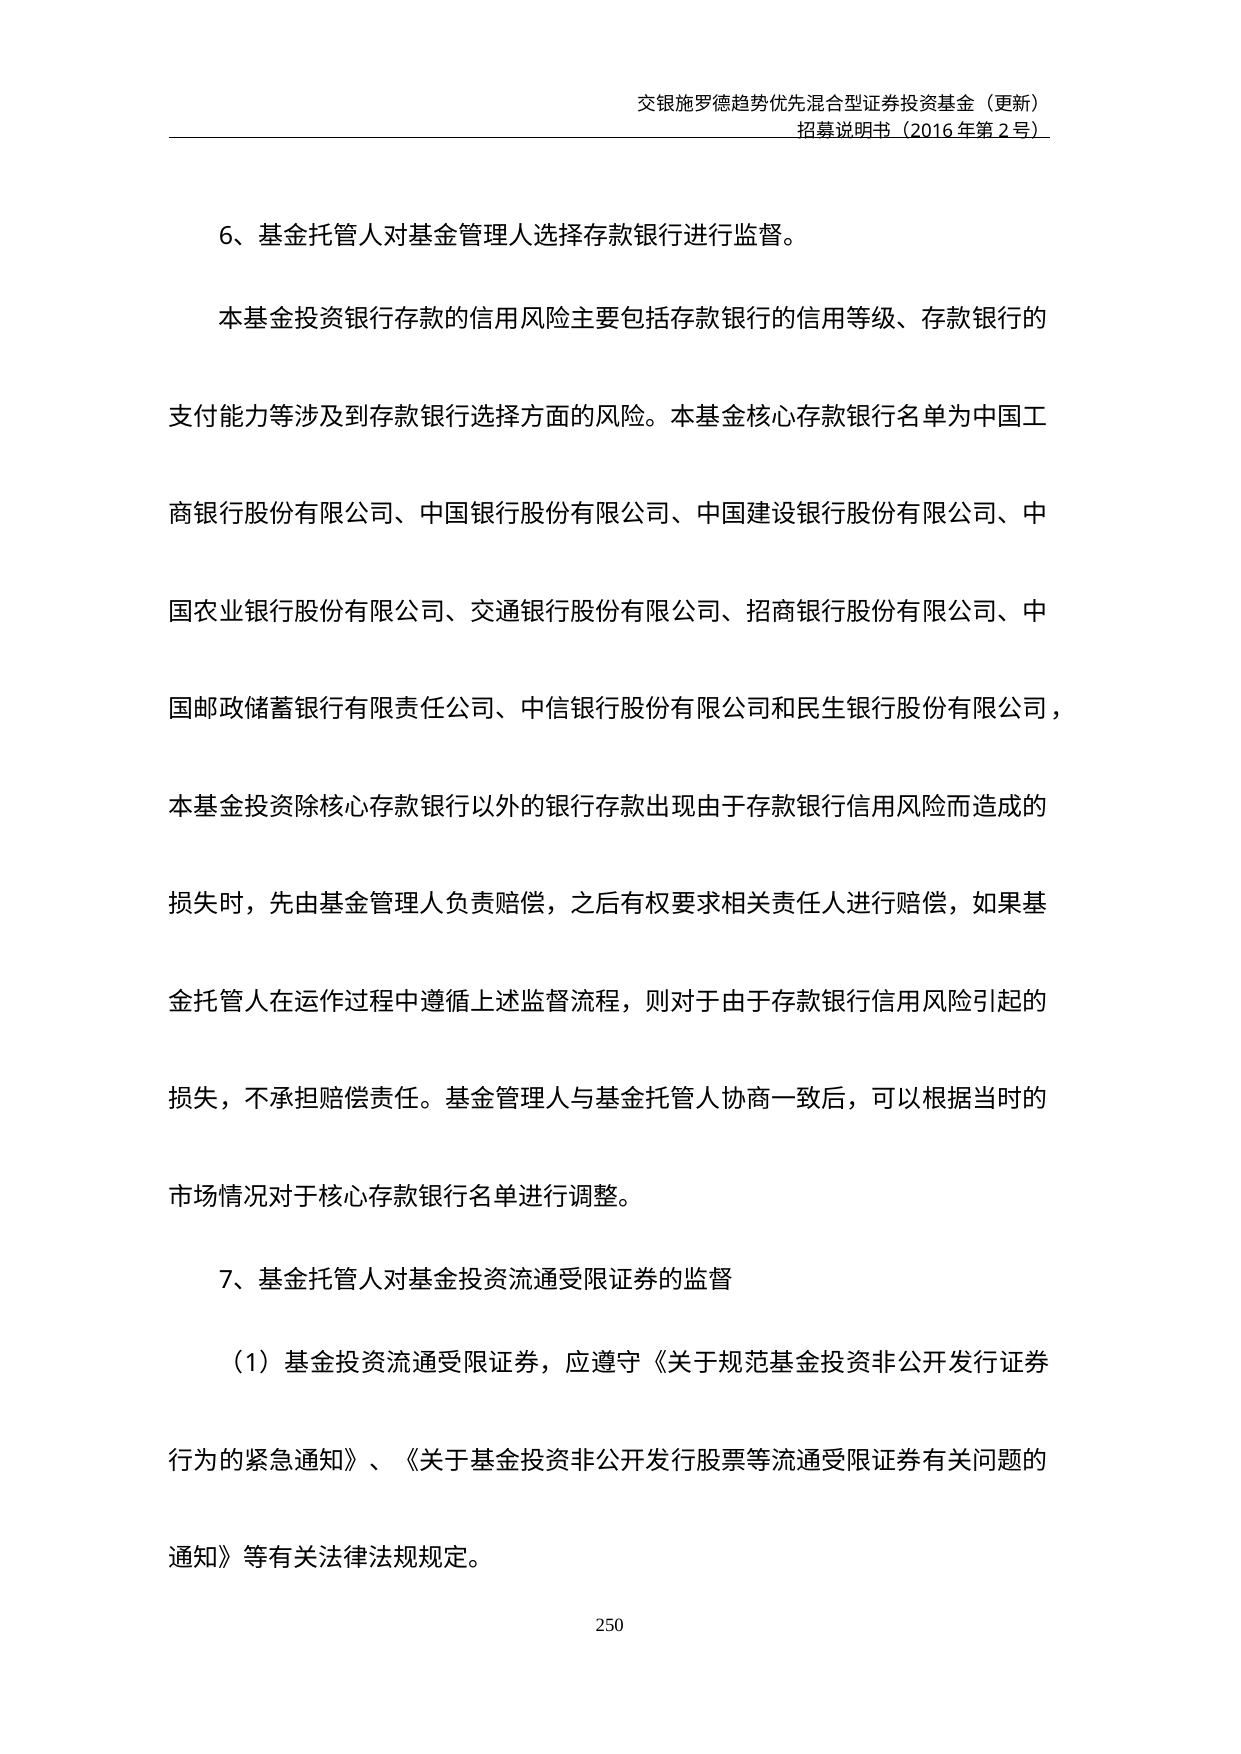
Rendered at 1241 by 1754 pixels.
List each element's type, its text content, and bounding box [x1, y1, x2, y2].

text 本基金投资银行存款的信用风险主要包括存款银行的信用等级、存款银行的支付能力等涉及到存款银行选择方面的风险。本基金核心存款银行名单为中国工商银行股份有限公司、中国银行股份有限公司、中国建设银行股份有限公司、中国农业银行股份有限公司、交通银行股份有限公司、招商银行股份有限公司、中国邮政储蓄银行有限责任公司、中信银行股份有限公司和民生银行股份有限公司，本基金投资除核心存款银行以外的银行存款出现由于存款银行信用风险而造成的损失时，先由基金管理人负责赔偿，之后有权要求相关责任人进行赔偿，如果基金托管人在运作过程中遵循上述监督流程，则对于由于存款银行信用风险引起的损失，不承担赔偿责任。基金管理人与基金托管人协商一致后，可以根据当时的市场情况对于核心存款银行名单进行调整。 [169, 284, 1050, 1227]
text （1）基金投资流通受限证券，应遵守《关于规范基金投资非公开发行证券行为的紧急通知》、《关于基金投资非公开发行股票等流通受限证券有关问题的通知》等有关法律法规规定。 [169, 1328, 1050, 1588]
text 7、基金托管人对基金投资流通受限证券的监督 [169, 1245, 1050, 1310]
text 6、基金托管人对基金管理人选择存款银行进行监督。 [169, 201, 1050, 266]
